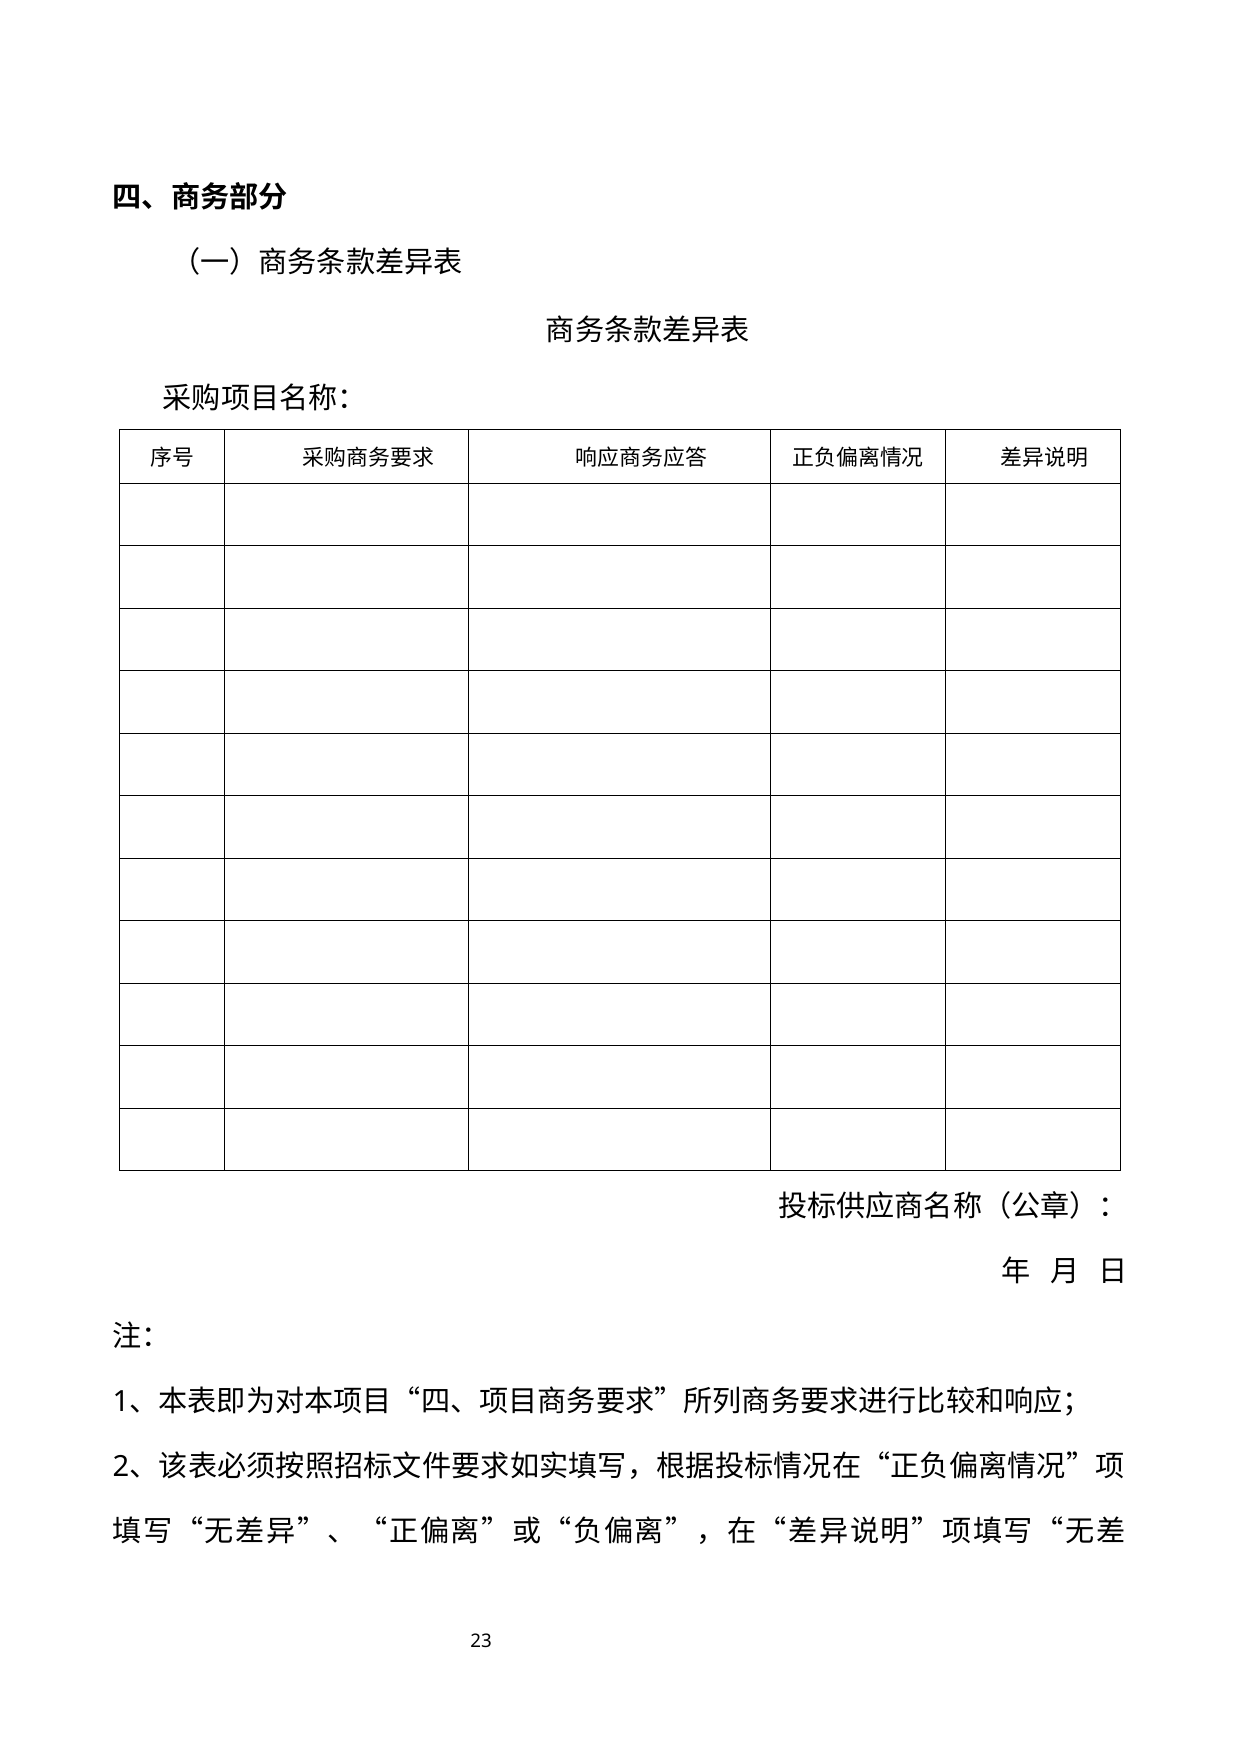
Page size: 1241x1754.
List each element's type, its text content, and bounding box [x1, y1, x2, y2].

table_cell [469, 1046, 770, 1107]
table_cell [946, 484, 1120, 545]
table_cell [120, 796, 224, 857]
text 投标供应商名称（公章）： [112, 1171, 1128, 1236]
table_cell [771, 796, 945, 857]
text 四、商务部分 [112, 162, 1128, 227]
table_cell [771, 734, 945, 795]
table_cell [120, 859, 224, 920]
table_cell [946, 734, 1120, 795]
text 注： [112, 1301, 1128, 1366]
table_cell [225, 546, 468, 607]
table_cell [469, 796, 770, 857]
table_cell [469, 671, 770, 732]
table_cell [771, 984, 945, 1045]
table_cell [469, 859, 770, 920]
table_cell [469, 1109, 770, 1170]
table_cell [771, 859, 945, 920]
table_cell [946, 546, 1120, 607]
table_cell [225, 796, 468, 857]
table_cell [225, 859, 468, 920]
table_cell [120, 1109, 224, 1170]
table_cell [225, 671, 468, 732]
table_header 序号 [120, 430, 224, 482]
table_cell [469, 484, 770, 545]
table_cell [946, 671, 1120, 732]
table_cell [771, 671, 945, 732]
table_cell [120, 984, 224, 1045]
table_cell [120, 734, 224, 795]
table_cell [771, 1109, 945, 1170]
table_cell [120, 609, 224, 670]
table_cell [225, 484, 468, 545]
table_cell [771, 921, 945, 982]
table_cell [946, 796, 1120, 857]
table_cell [771, 484, 945, 545]
table_cell [120, 546, 224, 607]
table_cell [120, 1046, 224, 1107]
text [112, 1431, 1128, 1561]
table_cell [225, 984, 468, 1045]
table_cell [946, 984, 1120, 1045]
table_cell [469, 609, 770, 670]
table_cell [225, 1109, 468, 1170]
table_cell [120, 484, 224, 545]
table_cell [771, 1046, 945, 1107]
table_cell [469, 984, 770, 1045]
table_cell [120, 671, 224, 732]
table_cell [771, 546, 945, 607]
table_cell [225, 734, 468, 795]
table_cell [946, 921, 1120, 982]
text 商务条款差异表 [112, 295, 1128, 360]
table_cell [946, 1109, 1120, 1170]
table_cell [469, 546, 770, 607]
table_header 采购商务要求 [225, 430, 468, 482]
table_header 响应商务应答 [469, 430, 770, 482]
table_header 差异说明 [946, 430, 1120, 482]
table_cell [946, 1046, 1120, 1107]
table_cell [771, 609, 945, 670]
table_cell [225, 609, 468, 670]
table_cell [469, 921, 770, 982]
table_header 正负偏离情况 [771, 430, 945, 482]
table_cell [225, 1046, 468, 1107]
table_cell [225, 921, 468, 982]
text 年 月 日 [112, 1236, 1128, 1301]
text （一）商务条款差异表 [112, 227, 1128, 292]
table_cell [469, 734, 770, 795]
table_cell [946, 859, 1120, 920]
text 1、本表即为对本项目“四、项目商务要求”所列商务要求进行比较和响应； [112, 1366, 1128, 1431]
text 采购项目名称： [112, 364, 1128, 429]
table_cell [120, 921, 224, 982]
table_cell [946, 609, 1120, 670]
